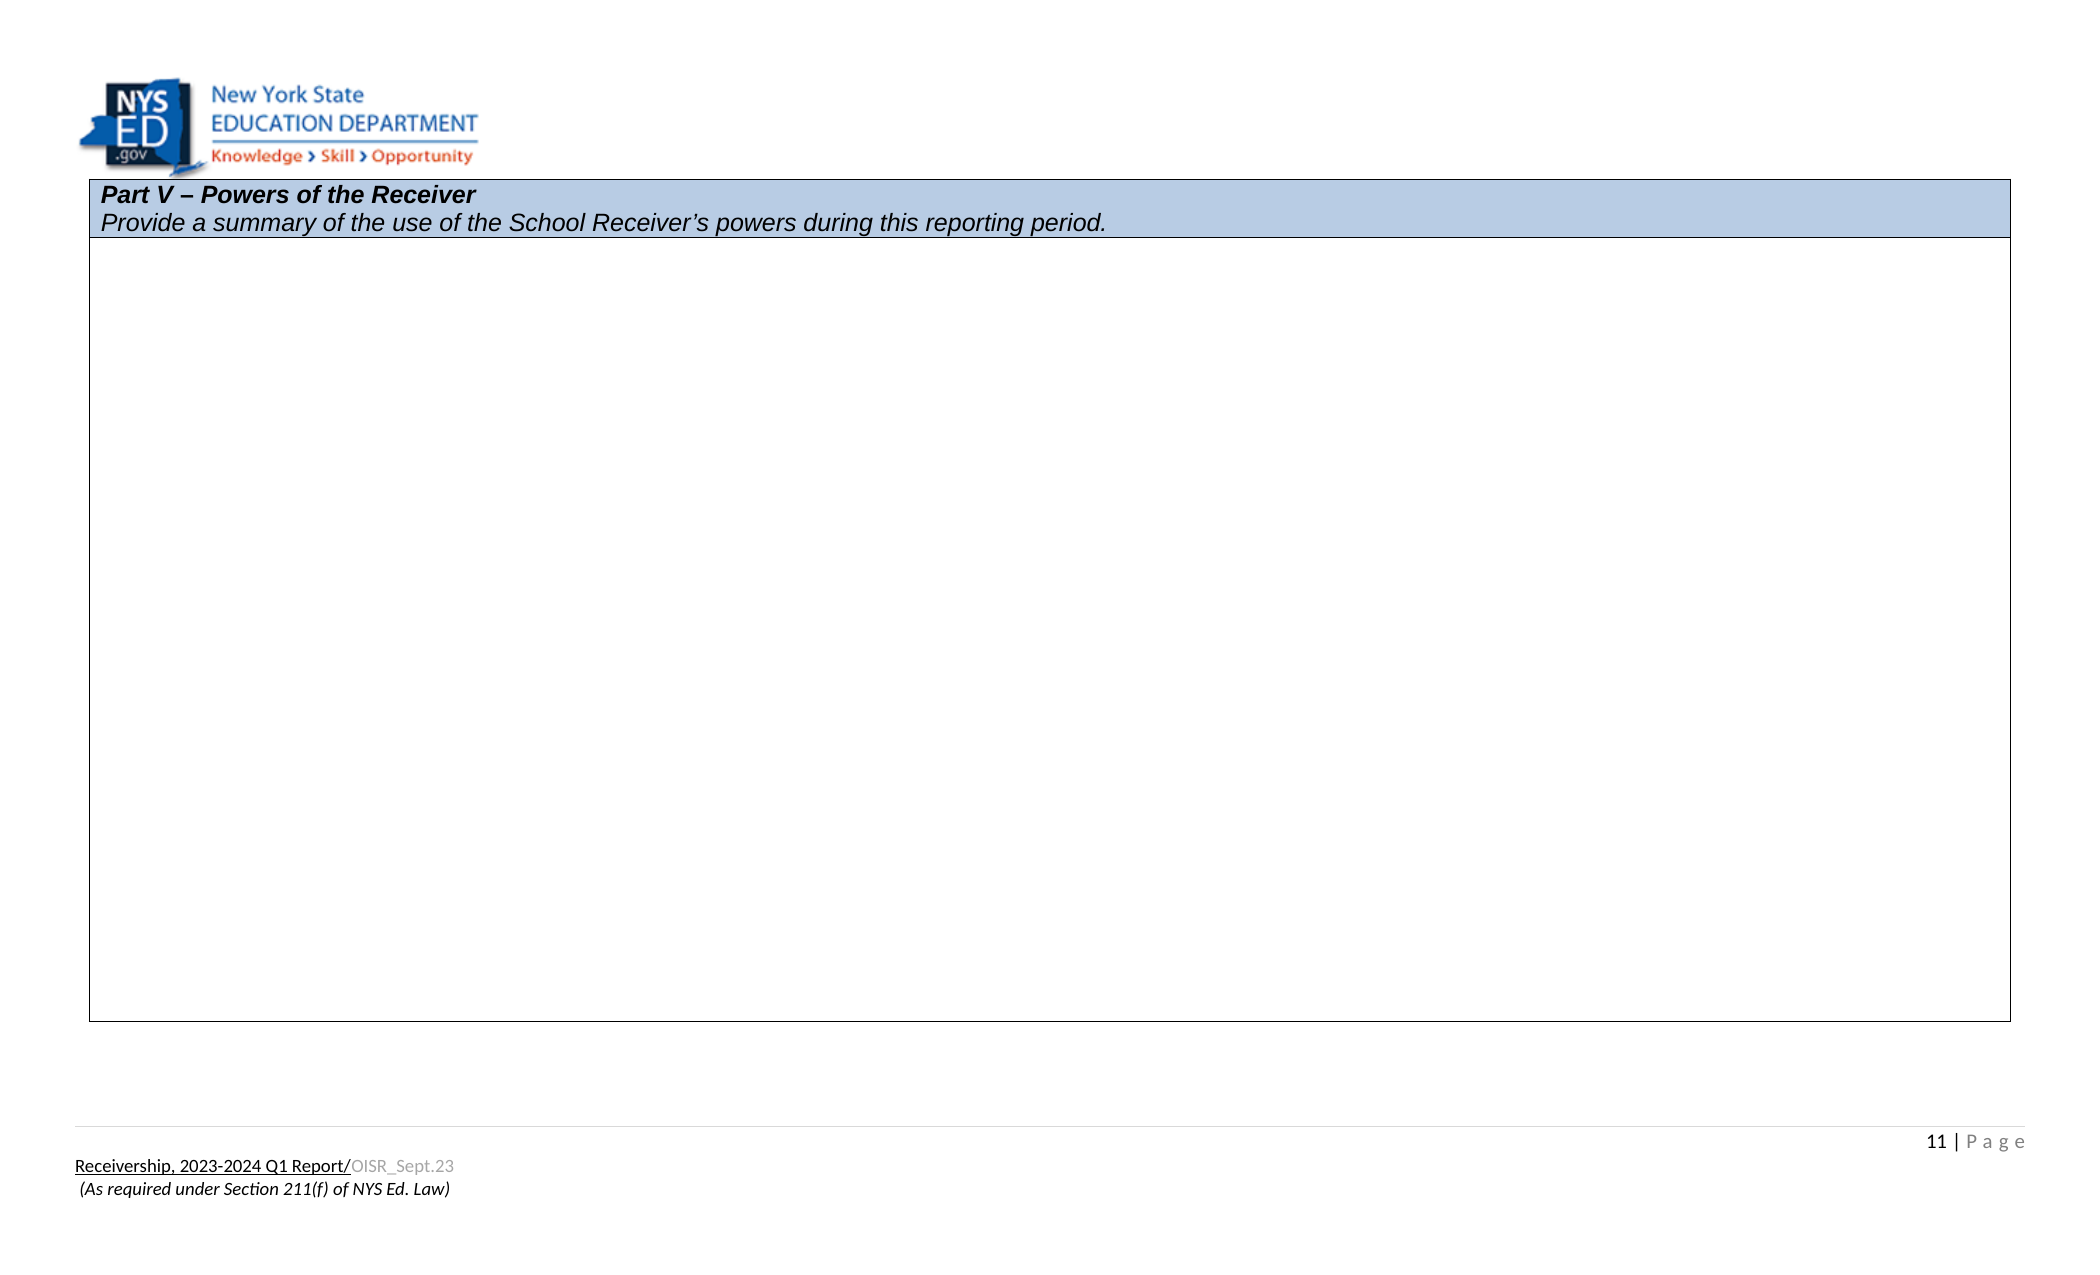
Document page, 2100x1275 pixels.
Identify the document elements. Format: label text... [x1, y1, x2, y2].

table_header Part V – Powers of the Receiver Provide a summary of the use of the School Receiver’s powers during this reporting period. [90, 180, 2010, 237]
table_cell [90, 238, 2010, 1021]
